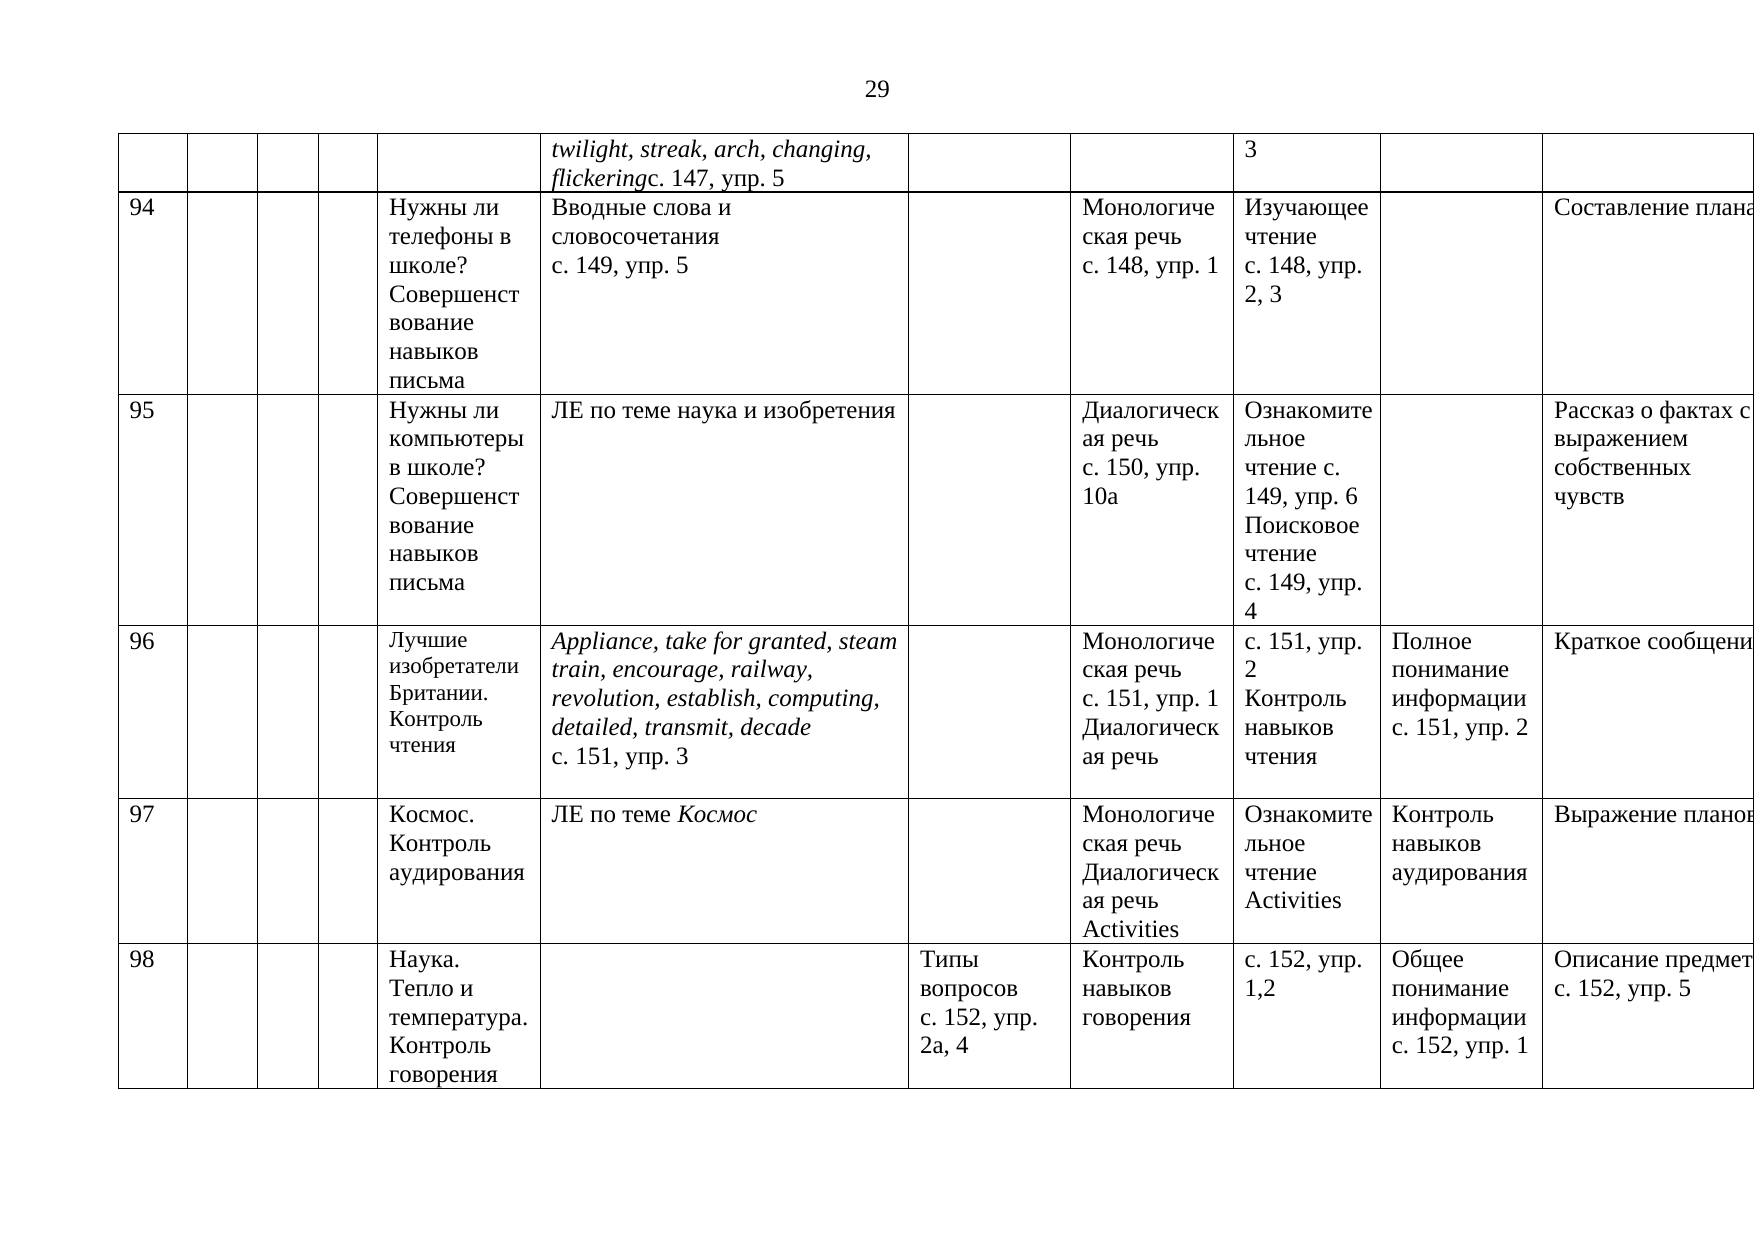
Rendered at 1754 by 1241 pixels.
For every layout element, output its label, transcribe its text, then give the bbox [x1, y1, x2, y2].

table_cell [319, 134, 377, 191]
table_cell Лучшие изобретатели Британии. Контроль чтения [378, 626, 540, 798]
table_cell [1071, 134, 1233, 191]
table_cell Типы вопросов с. 152, упр. 2а, 4 [909, 944, 1070, 1088]
table_cell Ознакомительное чтение Activities [1234, 799, 1380, 943]
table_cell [1381, 134, 1542, 191]
table_cell [188, 395, 257, 625]
table_cell 96 [119, 626, 187, 798]
table_cell Составление плана [1543, 193, 1753, 394]
table_cell [319, 193, 377, 394]
table_cell c. 151, упр. 2 Контроль навыков чтения [1234, 626, 1380, 798]
table_cell Описание предмета с. 152, упр. 5 [1543, 944, 1753, 1088]
table_cell [909, 134, 1070, 191]
table_cell [188, 626, 257, 798]
table_cell Монологическая речь c. 151, упр. 1 Диалогическая речь [1071, 626, 1233, 798]
table_cell Ознакомительное чтение с. 149, упр. 6 Поисковое чтение c. 149, упр. 4 [1234, 395, 1380, 625]
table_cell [1543, 134, 1753, 191]
table_cell [541, 944, 908, 1088]
table_cell Контроль навыков говорения [1071, 944, 1233, 1088]
table_cell [258, 134, 318, 191]
table_cell Вводные слова и словосочетания c. 149, упр. 5 [541, 193, 908, 394]
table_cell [378, 134, 540, 191]
table_cell Монологическая речь c. 148, упр. 1 [1071, 193, 1233, 394]
table_cell [258, 626, 318, 798]
table_cell Краткое сообщение [1543, 626, 1753, 798]
table_cell Полное понимание информации c. 151, упр. 2 [1381, 626, 1542, 798]
table_cell 93 [119, 134, 187, 191]
table_cell [909, 799, 1070, 943]
table_cell Нужны ли телефоны в школе? Совершенствование навыков письма [378, 193, 540, 394]
table_cell [909, 626, 1070, 798]
table_cell [188, 944, 257, 1088]
table_cell 94 [119, 193, 187, 394]
table_cell [319, 944, 377, 1088]
table_cell [258, 193, 318, 394]
table_cell [909, 193, 1070, 394]
table_cell [319, 626, 377, 798]
table_cell [319, 799, 377, 943]
table_cell [258, 395, 318, 625]
table_cell [188, 799, 257, 943]
table_cell [258, 799, 318, 943]
table_cell Выражение планов [1543, 799, 1753, 943]
table_cell 98 [119, 944, 187, 1088]
table_cell Контроль навыков аудирования [1381, 799, 1542, 943]
table_cell Общее понимание информации с. 152, упр. 1 [1381, 944, 1542, 1088]
table_cell Appliance, take for granted, steam train, encourage, railway, revolution, establish, computing, detailed, transmit, decade c. 151, упр. 3 [541, 626, 908, 798]
table_cell [258, 944, 318, 1088]
table_cell [188, 134, 257, 191]
table_cell [909, 395, 1070, 625]
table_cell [1234, 134, 1380, 191]
table_cell Изучающее чтение c. 148, упр. 2, 3 [1234, 193, 1380, 394]
table_cell [1381, 193, 1542, 394]
table_cell с. 152, упр. 1,2 [1234, 944, 1380, 1088]
table_cell ЛЕ по теме наука и изобретения [541, 395, 908, 625]
table_cell Наука. Тепло и температура. Контроль говорения [378, 944, 540, 1088]
table_cell [319, 395, 377, 625]
table_cell Нужны ли компьютеры в школе? Совершенствование навыков письма [378, 395, 540, 625]
table_cell Диалогическая речь c. 150, упр. 10а [1071, 395, 1233, 625]
table_cell Рассказ о фактах с выражением собственных чувств [1543, 395, 1753, 625]
table_cell Космос. Контроль аудирования [378, 799, 540, 943]
table_cell 97 [119, 799, 187, 943]
table_cell ЛЕ по теме Космос [541, 799, 908, 943]
table_cell [188, 193, 257, 394]
table_cell Монологическая речь Диалогическая речь Activities [1071, 799, 1233, 943]
table_cell [1381, 395, 1542, 625]
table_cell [541, 134, 908, 191]
table_cell 95 [119, 395, 187, 625]
